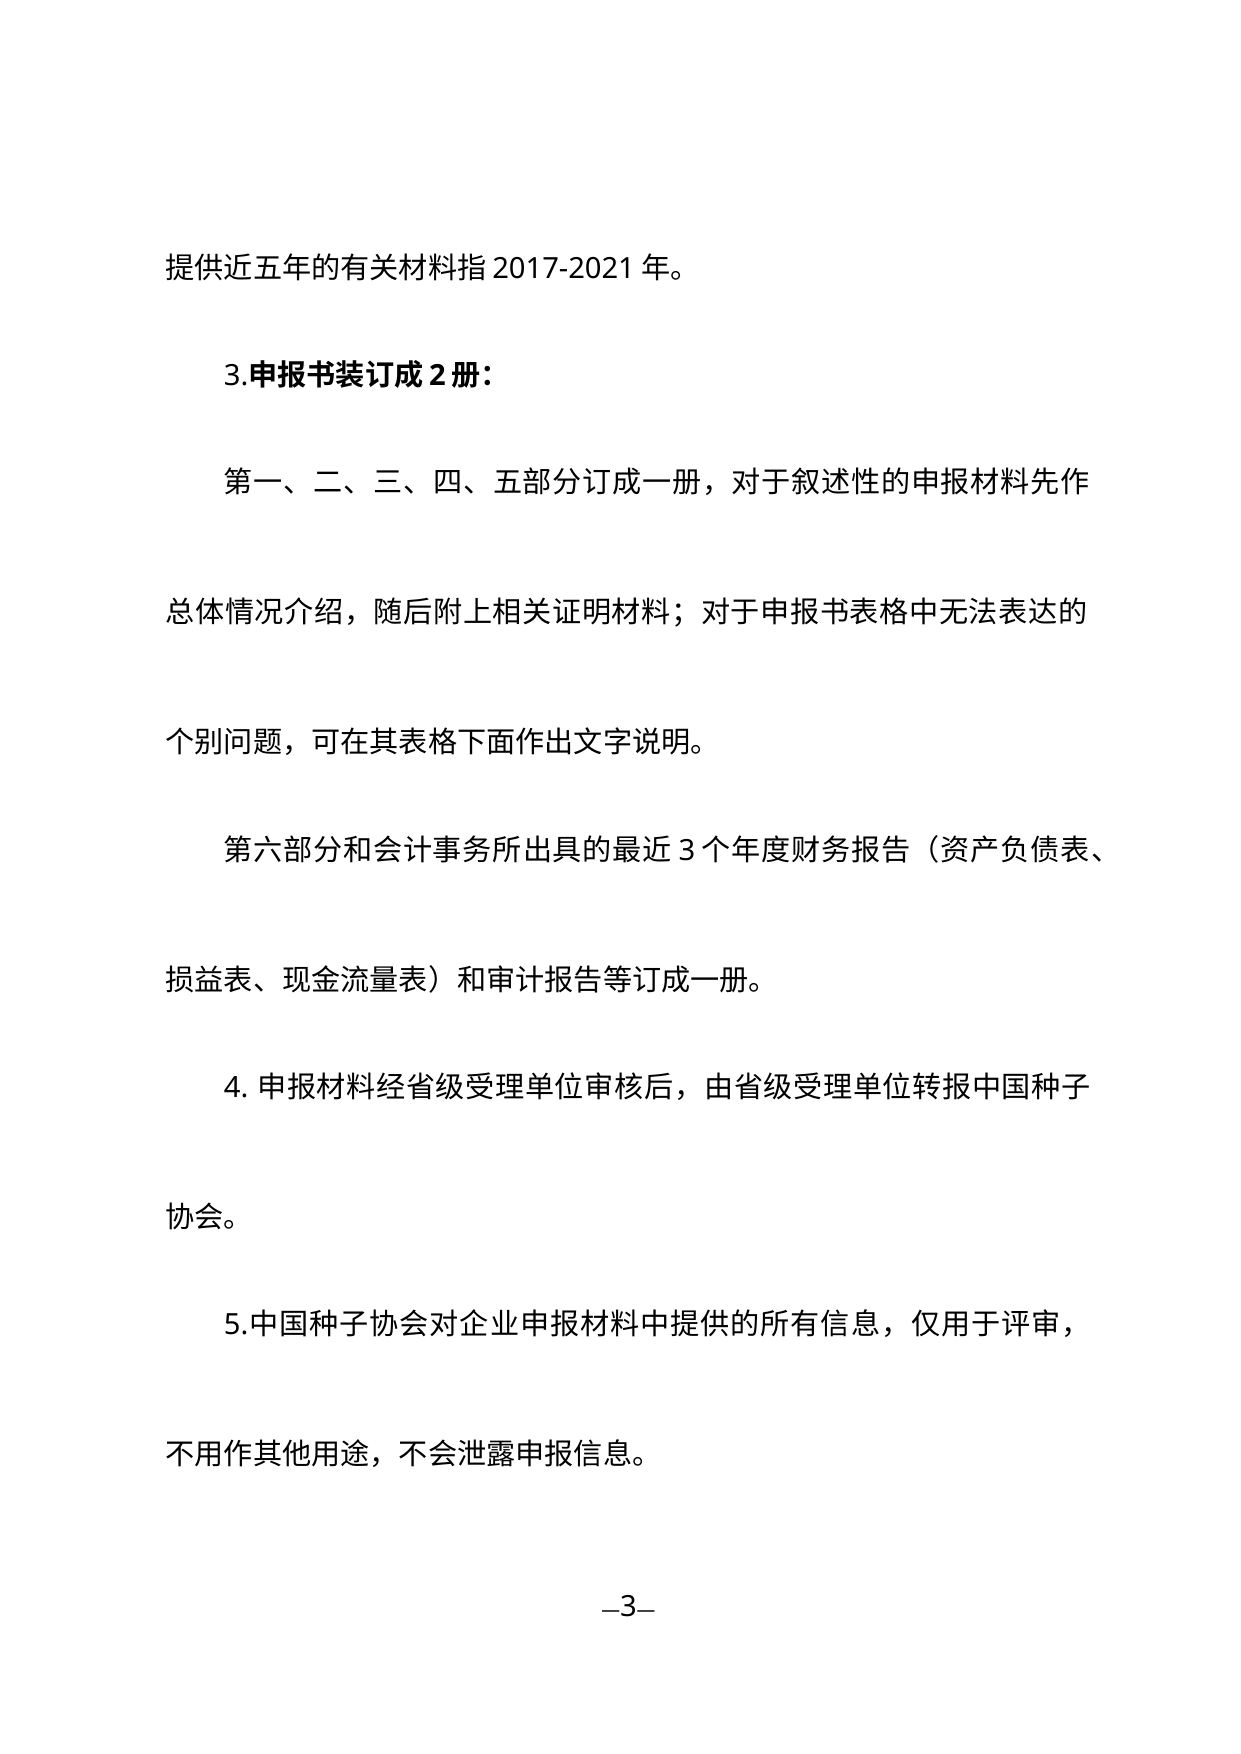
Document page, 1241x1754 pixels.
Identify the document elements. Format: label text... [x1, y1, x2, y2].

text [165, 233, 1091, 298]
text 5.中国种子协会对企业申报材料中提供的所有信息，仅用于评审，不用作其他用途，不会泄露申报信息。 [165, 1289, 1091, 1484]
text 第六部分和会计事务所出具的最近3个年度财务报告（资产负债表、损益表、现金流量表）和审计报告等订成一册。 [165, 815, 1091, 1010]
text 第一、二、三、四、五部分订成一册，对于叙述性的申报材料先作总体情况介绍，随后附上相关证明材料；对于申报书表格中无法表达的个别问题，可在其表格下面作出文字说明。 [165, 448, 1091, 773]
text 3.申报书装订成2册： [165, 340, 1091, 405]
text 4. 申报材料经省级受理单位审核后，由省级受理单位转报中国种子协会。 [165, 1052, 1091, 1247]
